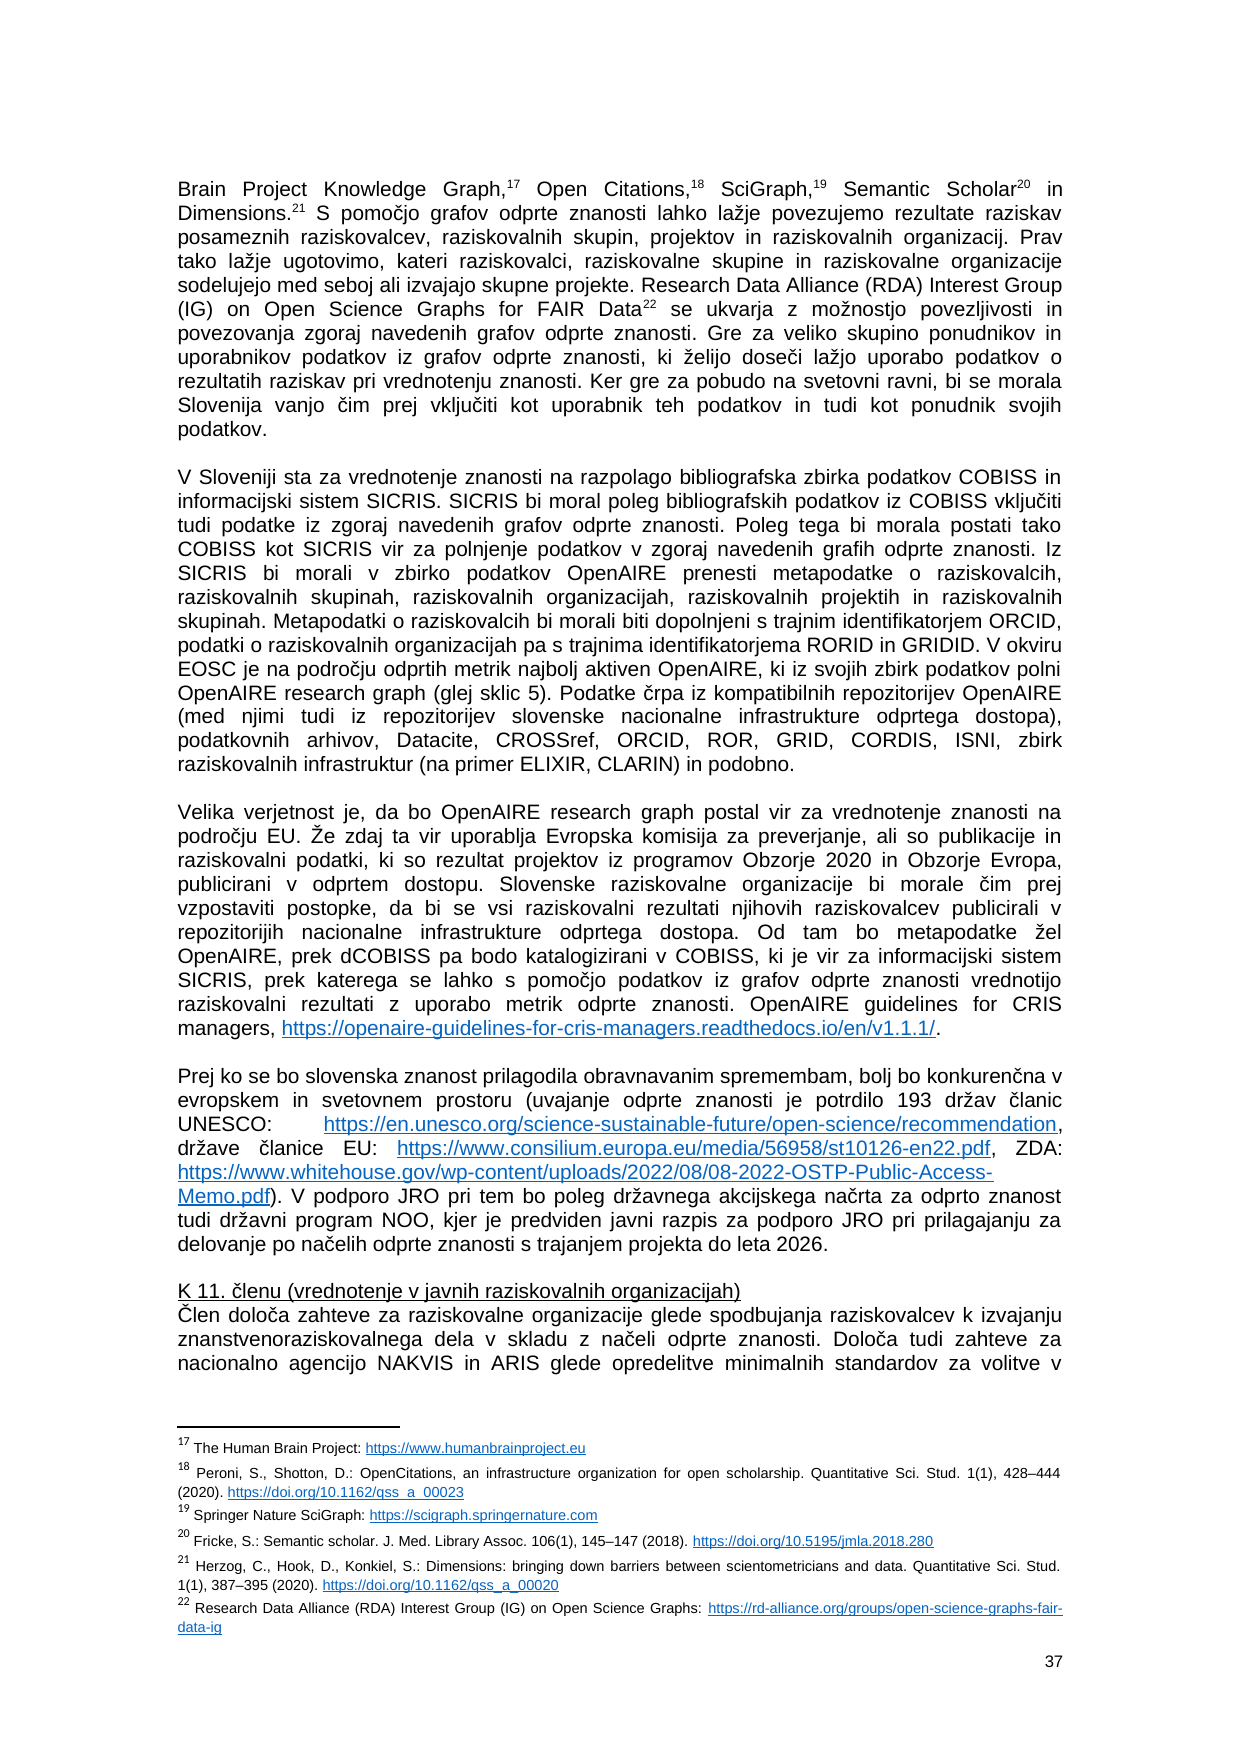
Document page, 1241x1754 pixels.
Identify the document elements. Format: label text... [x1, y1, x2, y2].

text Velika verjetnost je, da bo OpenAIRE research graph postal vir za vrednotenje znanosti na področju EU. Že zdaj ta vir uporablja Evropska komisija za preverjanje, ali so publikacije in raziskovalni podatki, ki so rezultat projektov iz programov Obzorje 2020 in Obzorje Evropa, publicirani v odprtem dostopu. Slovenske raziskovalne organizacije bi morale čim prej vzpostaviti postopke, da bi se vsi raziskovalni rezultati njihovih raziskovalcev publicirali v repozitorijih nacionalne infrastrukture odprtega dostopa. Od tam bo metapodatke žel OpenAIRE, prek dCOBISS pa bodo katalogizirani v COBISS, ki je vir za informacijski sistem SICRIS, prek katerega se lahko s pomočjo podatkov iz grafov odprte znanosti vrednotijo raziskovalni rezultati z uporabo metrik odprte znanosti. OpenAIRE guidelines for CRIS managers, https://openaire-guidelines-for-cris-managers.readthedocs.io/en/v1.1.1/. [177, 800, 1063, 1040]
text Podatki so običajno predstavljeni v obliki naborov odprtodostopnih podatkov v obliki grafov odprte znanosti (angl. Open Science Graphs, OSG). Primeri takšnih grafov so zbirka podatkov Google Scholar (žal gre za komercialni proizvod), Microsoft Academic Graph (zbirka podatkov se od leta 2018 ne dopolnjuje), FREYA PID Graph, Research Graph Foundation, OpenAIRE Research Graph, Open Research Knowledge Graph, Scholexplorer, OpenAlex, Human Brain Project Knowledge Graph, Open Citations, SciGraph, Semantic Scholar in Dimensions. S pomočjo grafov odprte znanosti lahko lažje povezujemo rezultate raziskav posameznih raziskovalcev, raziskovalnih skupin, projektov in raziskovalnih organizacij. Prav tako lažje ugotovimo, kateri raziskovalci, raziskovalne skupine in raziskovalne organizacije sodelujejo med seboj ali izvajajo skupne projekte. Research Data Alliance (RDA) Interest Group (IG) on Open Science Graphs for FAIR Data se ukvarja z možnostjo povezljivosti in povezovanja zgoraj navedenih grafov odprte znanosti. Gre za veliko skupino ponudnikov in uporabnikov podatkov iz grafov odprte znanosti, ki želijo doseči lažjo uporabo podatkov o rezultatih raziskav pri vrednotenju znanosti. Ker gre za pobudo na svetovni ravni, bi se morala Slovenija vanjo čim prej vključiti kot uporabnik teh podatkov in tudi kot ponudnik svojih podatkov. [177, 177, 1063, 441]
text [177, 1303, 1063, 1375]
text V Sloveniji sta za vrednotenje znanosti na razpolago bibliografska zbirka podatkov COBISS in informacijski sistem SICRIS. SICRIS bi moral poleg bibliografskih podatkov iz COBISS vključiti tudi podatke iz zgoraj navedenih grafov odprte znanosti. Poleg tega bi morala postati tako COBISS kot SICRIS vir za polnjenje podatkov v zgoraj navedenih grafih odprte znanosti. Iz SICRIS bi morali v zbirko podatkov OpenAIRE prenesti metapodatke o raziskovalcih, raziskovalnih skupinah, raziskovalnih organizacijah, raziskovalnih projektih in raziskovalnih skupinah. Metapodatki o raziskovalcih bi morali biti dopolnjeni s trajnim identifikatorjem ORCID, podatki o raziskovalnih organizacijah pa s trajnima identifikatorjema RORID in GRIDID. V okviru EOSC je na področju odprtih metrik najbolj aktiven OpenAIRE, ki iz svojih zbirk podatkov polni OpenAIRE research graph (glej sklic 5). Podatke črpa iz kompatibilnih repozitorijev OpenAIRE (med njimi tudi iz repozitorijev slovenske nacionalne infrastrukture odprtega dostopa), podatkovnih arhivov, Datacite, CROSSref, ORCID, ROR, GRID, CORDIS, ISNI, zbirk raziskovalnih infrastruktur (na primer ELIXIR, CLARIN) in podobno. [177, 465, 1063, 776]
text Prej ko se bo slovenska znanost prilagodila obravnavanim spremembam, bolj bo konkurenčna v evropskem in svetovnem prostoru (uvajanje odprte znanosti je potrdilo 193 držav članic UNESCO: https://en.unesco.org/science-sustainable-future/open-science/recommendation, države članice EU: https://www.consilium.europa.eu/media/56958/st10126-en22.pdf, ZDA: https://www.whitehouse.gov/wp-content/uploads/2022/08/08-2022-OSTP-Public-Access-Memo.pdf). V podporo JRO pri tem bo poleg državnega akcijskega načrta za odprto znanost tudi državni program NOO, kjer je predviden javni razpis za podporo JRO pri prilagajanju za delovanje po načelih odprte znanosti s trajanjem projekta do leta 2026. [177, 1064, 1063, 1255]
text K 11. členu (vrednotenje v javnih raziskovalnih organizacijah) [177, 1279, 1063, 1303]
